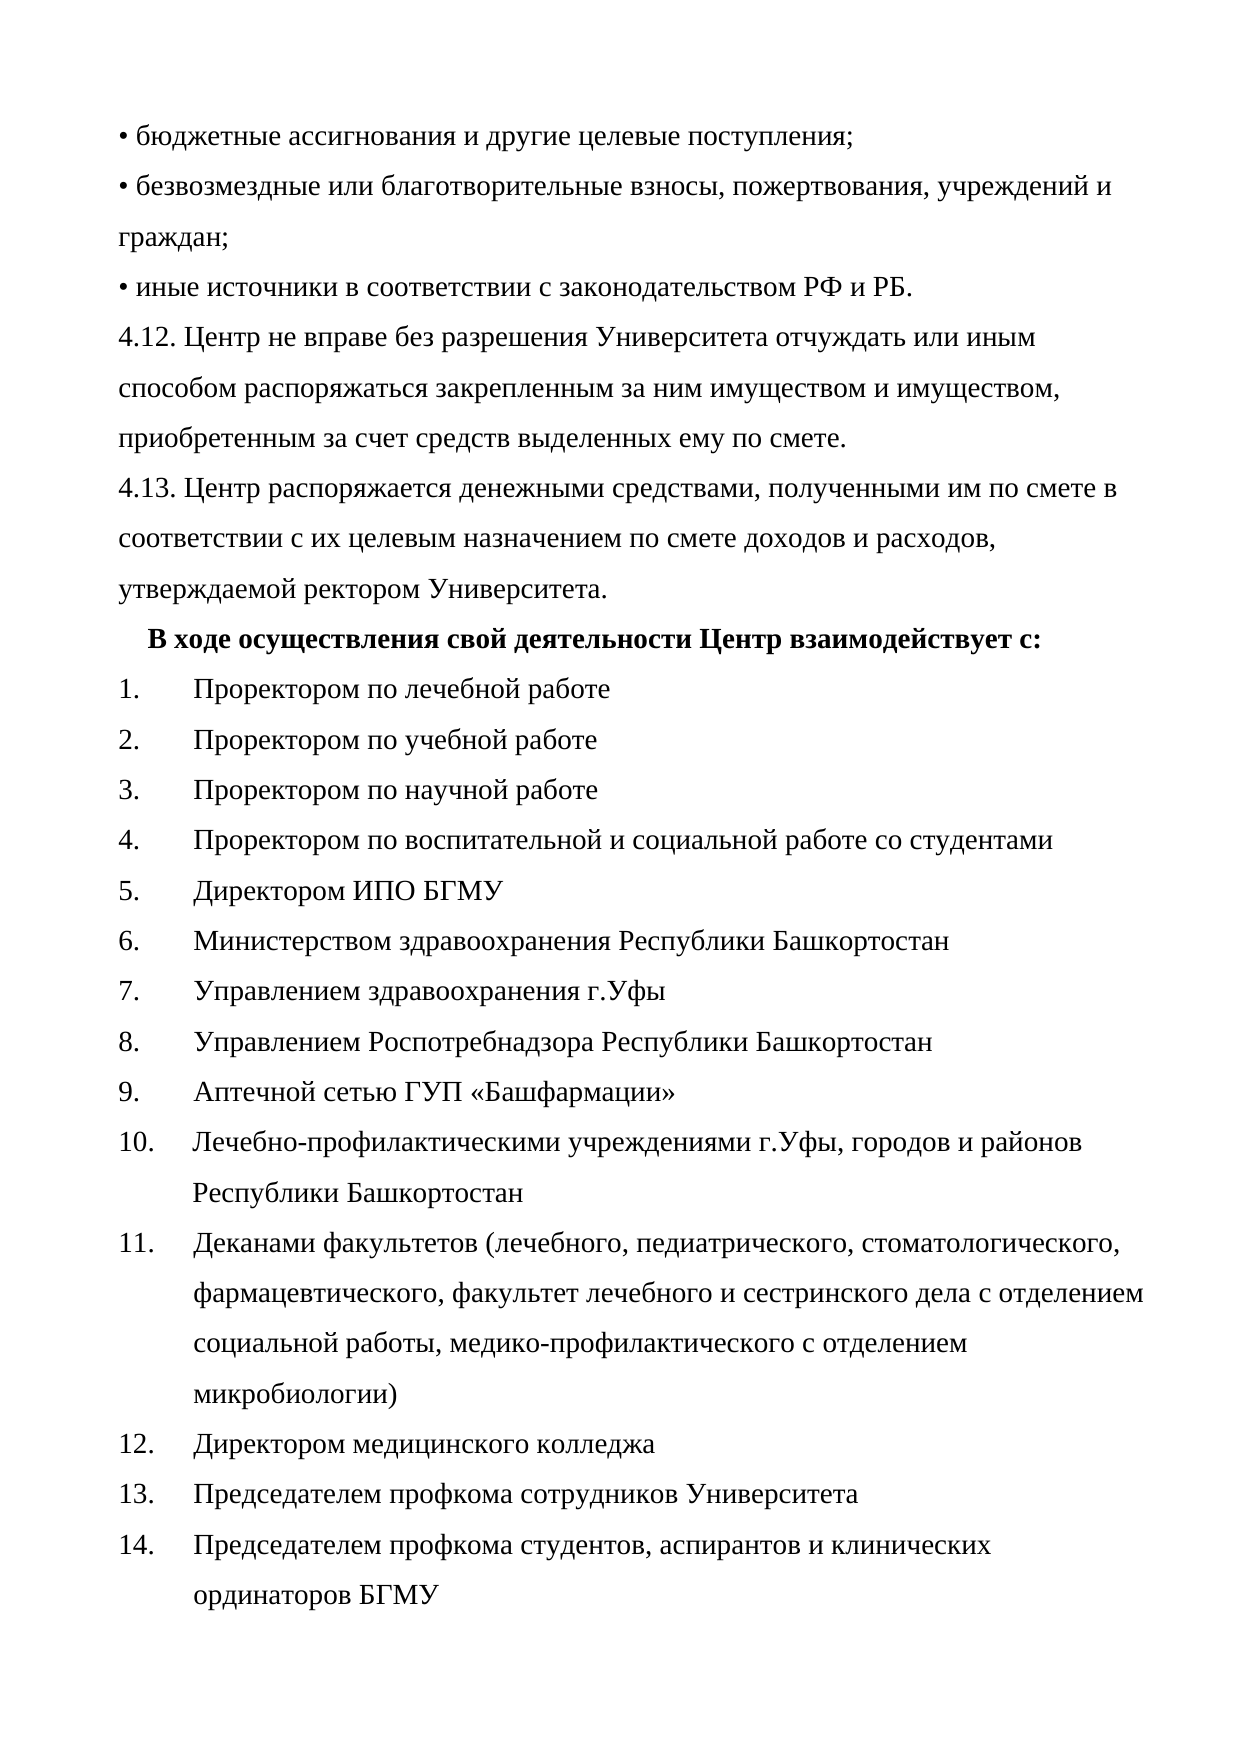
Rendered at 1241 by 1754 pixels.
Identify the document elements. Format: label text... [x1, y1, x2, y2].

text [118, 118, 1152, 604]
list Директором ИПО БГМУ [118, 873, 1152, 906]
list Лечебно-профилактическими учреждениями г.Уфы, городов и районов Республики Башкортостан [118, 1124, 1152, 1208]
list Деканами факультетов (лечебного, педиатрического, стоматологического, фармацевтического, факультет лечебного и сестринского дела с отделением социальной работы, медико-профилактического с отделением микробиологии) [118, 1225, 1152, 1409]
list Министерством здравоохранения Республики Башкортостан [118, 923, 1152, 957]
list Проректором по научной работе [118, 772, 1152, 806]
list Управлением здравоохранения г.Уфы [118, 973, 1152, 1007]
list Проректором по воспитательной и социальной работе со студентами [118, 822, 1152, 856]
text В ходе осуществления свой деятельности Центр взаимодействует с: [118, 621, 1152, 655]
list Управлением Роспотребнадзора Республики Башкортостан [118, 1024, 1152, 1057]
list Аптечной сетью ГУП «Башфармации» [118, 1074, 1152, 1108]
list Директором медицинского колледжа [118, 1426, 1152, 1460]
list Председателем профкома студентов, аспирантов и клинических ординаторов БГМУ [118, 1527, 1152, 1611]
list Проректором по учебной работе [118, 722, 1152, 755]
list Проректором по лечебной работе [118, 672, 1152, 705]
list Председателем профкома сотрудников Университета [118, 1477, 1152, 1510]
